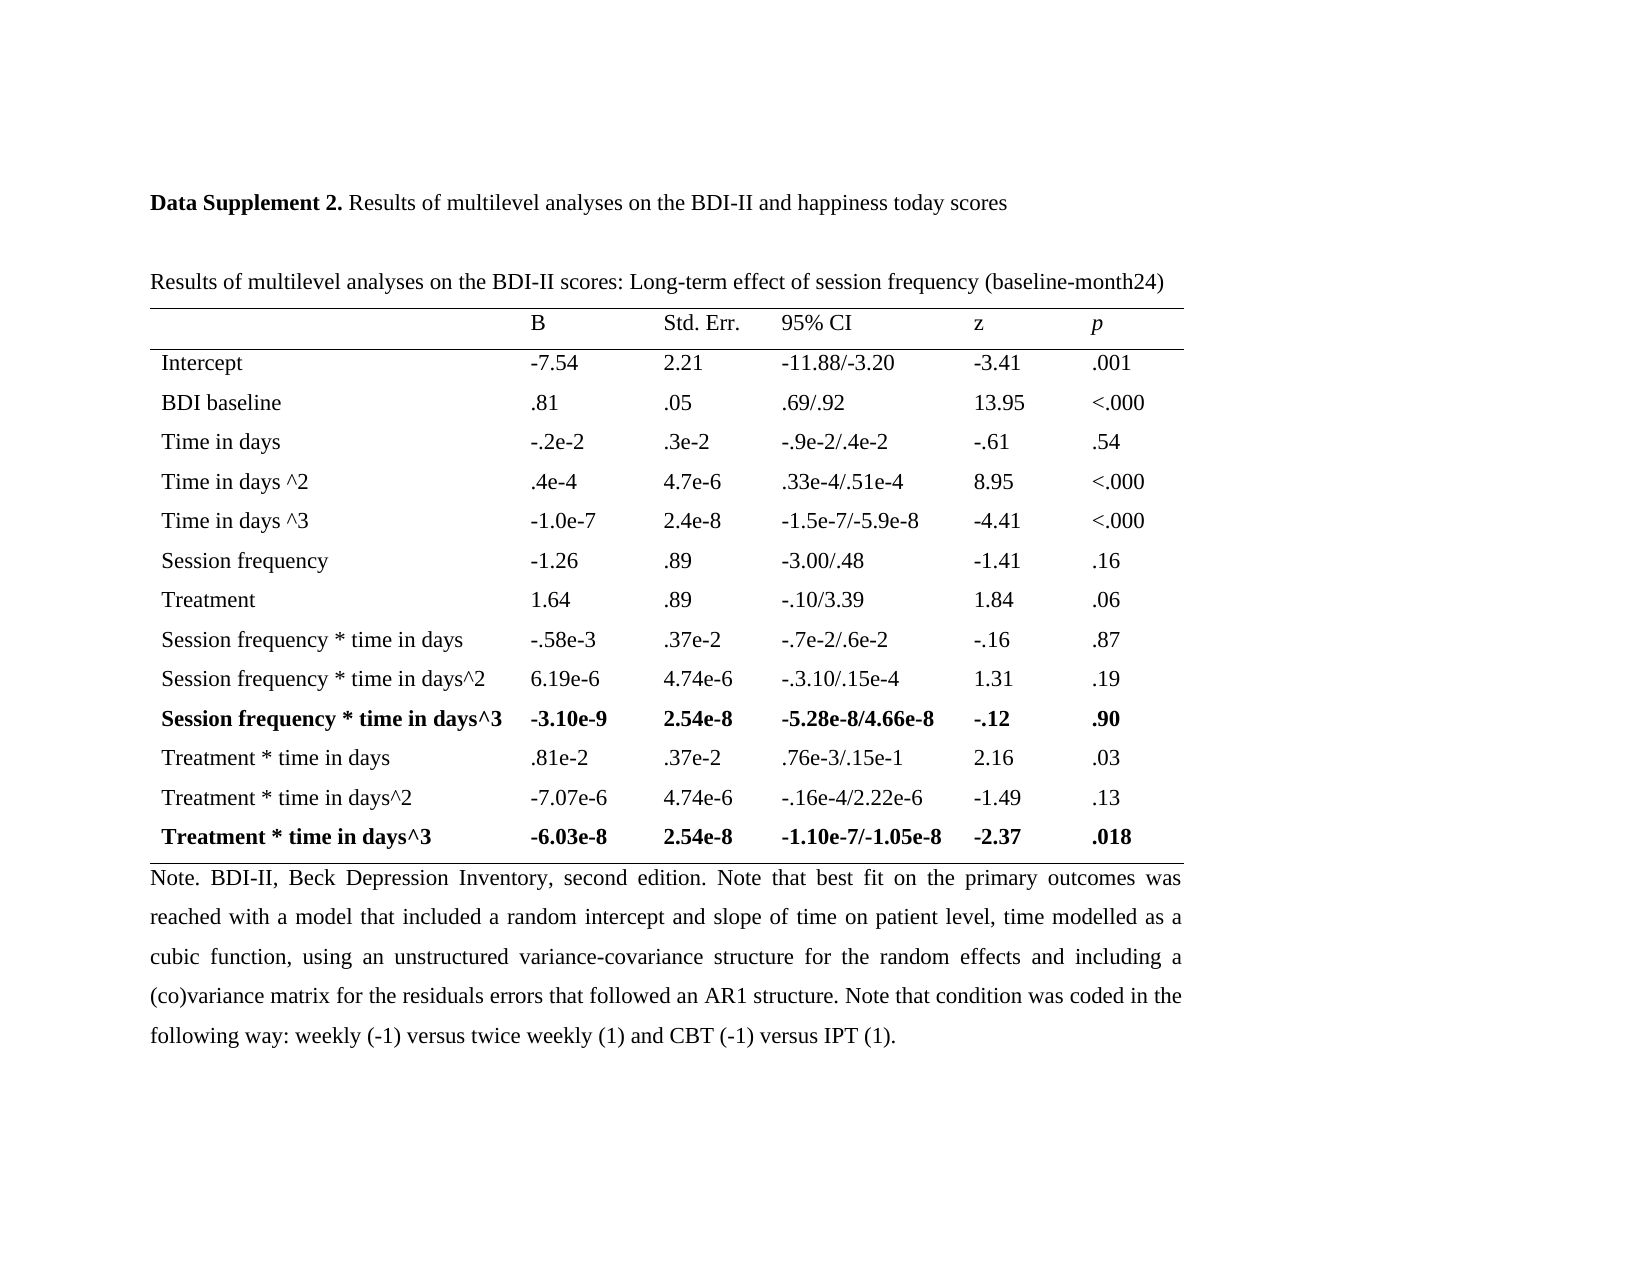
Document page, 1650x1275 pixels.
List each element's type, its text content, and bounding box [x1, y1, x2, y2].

table_header 95% CI [770, 309, 962, 348]
table_cell -.7e-2/.6e-2 [770, 626, 962, 665]
table_cell .69/.92 [770, 389, 962, 428]
text Note. BDI-II, Beck Depression Inventory, second edition. Note that best fit on the primary outcomes was reached with a model that included a random intercept and slope of time on patient level, time modelled as a cubic function, using an unstructured variance-covariance structure for the random effects and including a (co)variance matrix for the residuals errors that followed an AR1 structure. Note that condition was coded in the following way: weekly (-1) versus twice weekly (1) and CBT (-1) versus IPT (1). [150, 864, 1184, 1048]
table_cell -.16 [962, 626, 1080, 665]
table_cell 4.74e-6 [652, 665, 770, 705]
table_cell BDI baseline [150, 389, 519, 428]
table_cell -.12 [962, 705, 1080, 744]
table_cell -3.41 [962, 350, 1080, 389]
table_cell Session frequency * time in days^3 [150, 705, 519, 744]
table_cell 4.7e-6 [652, 468, 770, 507]
table_cell -1.10e-7/-1.05e-8 [770, 823, 962, 863]
table_cell 13.95 [962, 389, 1080, 428]
table_cell -.10/3.39 [770, 586, 962, 626]
table_cell -5.28e-8/4.66e-8 [770, 705, 962, 744]
table_cell -11.88/-3.20 [770, 350, 962, 389]
table_cell .018 [1080, 823, 1184, 863]
table_cell 2.4e-8 [652, 507, 770, 547]
table_header z [962, 309, 1080, 348]
table_cell -1.41 [962, 547, 1080, 586]
table_cell Treatment * time in days^3 [150, 823, 519, 863]
table_cell .03 [1080, 744, 1184, 784]
table_cell 1.31 [962, 665, 1080, 705]
table_cell Treatment * time in days^2 [150, 784, 519, 823]
table_cell -3.10e-9 [519, 705, 652, 744]
table_header B [519, 309, 652, 348]
table_cell .81 [519, 389, 652, 428]
table_cell Time in days ^2 [150, 468, 519, 507]
table_cell .13 [1080, 784, 1184, 823]
table_cell 2.54e-8 [652, 823, 770, 863]
table_cell -6.03e-8 [519, 823, 652, 863]
table_cell Treatment [150, 586, 519, 626]
table_cell -1.26 [519, 547, 652, 586]
table_cell .37e-2 [652, 626, 770, 665]
table_cell -7.54 [519, 350, 652, 389]
table_header Std. Err. [652, 309, 770, 348]
table_cell .54 [1080, 429, 1184, 468]
table_cell Intercept [150, 350, 519, 389]
table_cell <.000 [1080, 507, 1184, 547]
table_cell Treatment * time in days [150, 744, 519, 784]
table_cell .81e-2 [519, 744, 652, 784]
table_cell .76e-3/.15e-1 [770, 744, 962, 784]
table_cell 2.21 [652, 350, 770, 389]
table_cell -1.5e-7/-5.9e-8 [770, 507, 962, 547]
table_cell Time in days [150, 429, 519, 468]
table_cell -.2e-2 [519, 429, 652, 468]
table_cell .4e-4 [519, 468, 652, 507]
table_cell .16 [1080, 547, 1184, 586]
table_cell Session frequency * time in days [150, 626, 519, 665]
table_cell 8.95 [962, 468, 1080, 507]
table_cell -2.37 [962, 823, 1080, 863]
table_cell .06 [1080, 586, 1184, 626]
table_cell -.9e-2/.4e-2 [770, 429, 962, 468]
table_header [150, 309, 519, 348]
table_cell -3.00/.48 [770, 547, 962, 586]
table_cell -1.49 [962, 784, 1080, 823]
table_cell .89 [652, 586, 770, 626]
table_cell -7.07e-6 [519, 784, 652, 823]
table_cell 4.74e-6 [652, 784, 770, 823]
table_cell .3e-2 [652, 429, 770, 468]
text Results of multilevel analyses on the BDI-II scores: Long-term effect of session frequency (baseline-month24) [150, 268, 1500, 295]
table_cell -.58e-3 [519, 626, 652, 665]
table_cell .33e-4/.51e-4 [770, 468, 962, 507]
table_cell 2.16 [962, 744, 1080, 784]
table_cell 1.64 [519, 586, 652, 626]
table_cell 6.19e-6 [519, 665, 652, 705]
table_cell Time in days ^3 [150, 507, 519, 547]
table_header p [1080, 309, 1184, 348]
table_cell 1.84 [962, 586, 1080, 626]
table_cell 2.54e-8 [652, 705, 770, 744]
table_cell -1.0e-7 [519, 507, 652, 547]
table_cell -.61 [962, 429, 1080, 468]
table_cell <.000 [1080, 389, 1184, 428]
table_cell .89 [652, 547, 770, 586]
table_cell <.000 [1080, 468, 1184, 507]
table_cell Session frequency * time in days^2 [150, 665, 519, 705]
table_cell .001 [1080, 350, 1184, 389]
table_cell -.3.10/.15e-4 [770, 665, 962, 705]
text Data Supplement 2. Results of multilevel analyses on the BDI-II and happiness today scores [150, 189, 1500, 216]
table_cell -.16e-4/2.22e-6 [770, 784, 962, 823]
table_cell Session frequency [150, 547, 519, 586]
table_cell -4.41 [962, 507, 1080, 547]
table_cell .90 [1080, 705, 1184, 744]
table_cell .05 [652, 389, 770, 428]
table_cell .37e-2 [652, 744, 770, 784]
table_cell .19 [1080, 665, 1184, 705]
table_cell .87 [1080, 626, 1184, 665]
